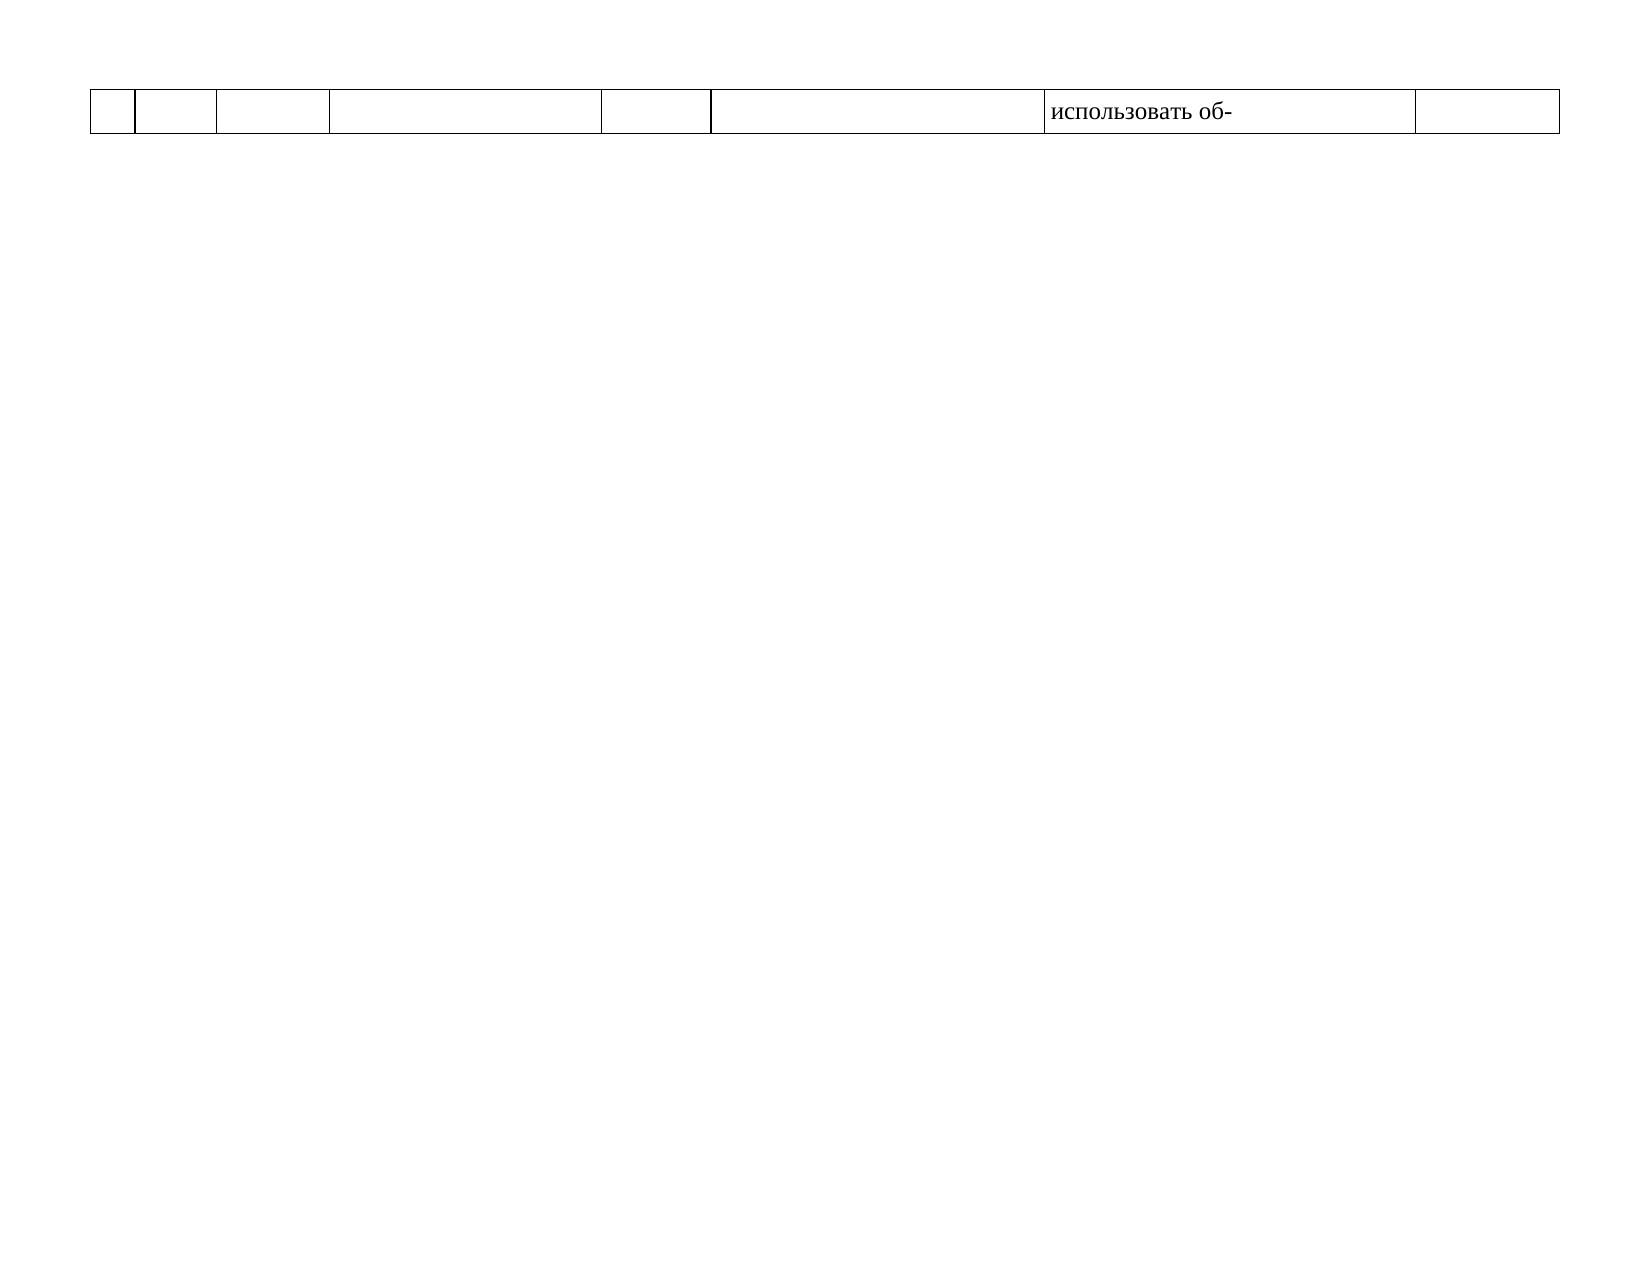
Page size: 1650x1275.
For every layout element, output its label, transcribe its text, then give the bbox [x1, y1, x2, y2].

table_cell 99 [91, 90, 134, 133]
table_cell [217, 90, 329, 133]
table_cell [1416, 90, 1559, 133]
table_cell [330, 90, 601, 133]
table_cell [712, 90, 1044, 133]
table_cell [602, 90, 710, 133]
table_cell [1045, 90, 1415, 133]
table_cell [136, 90, 216, 133]
